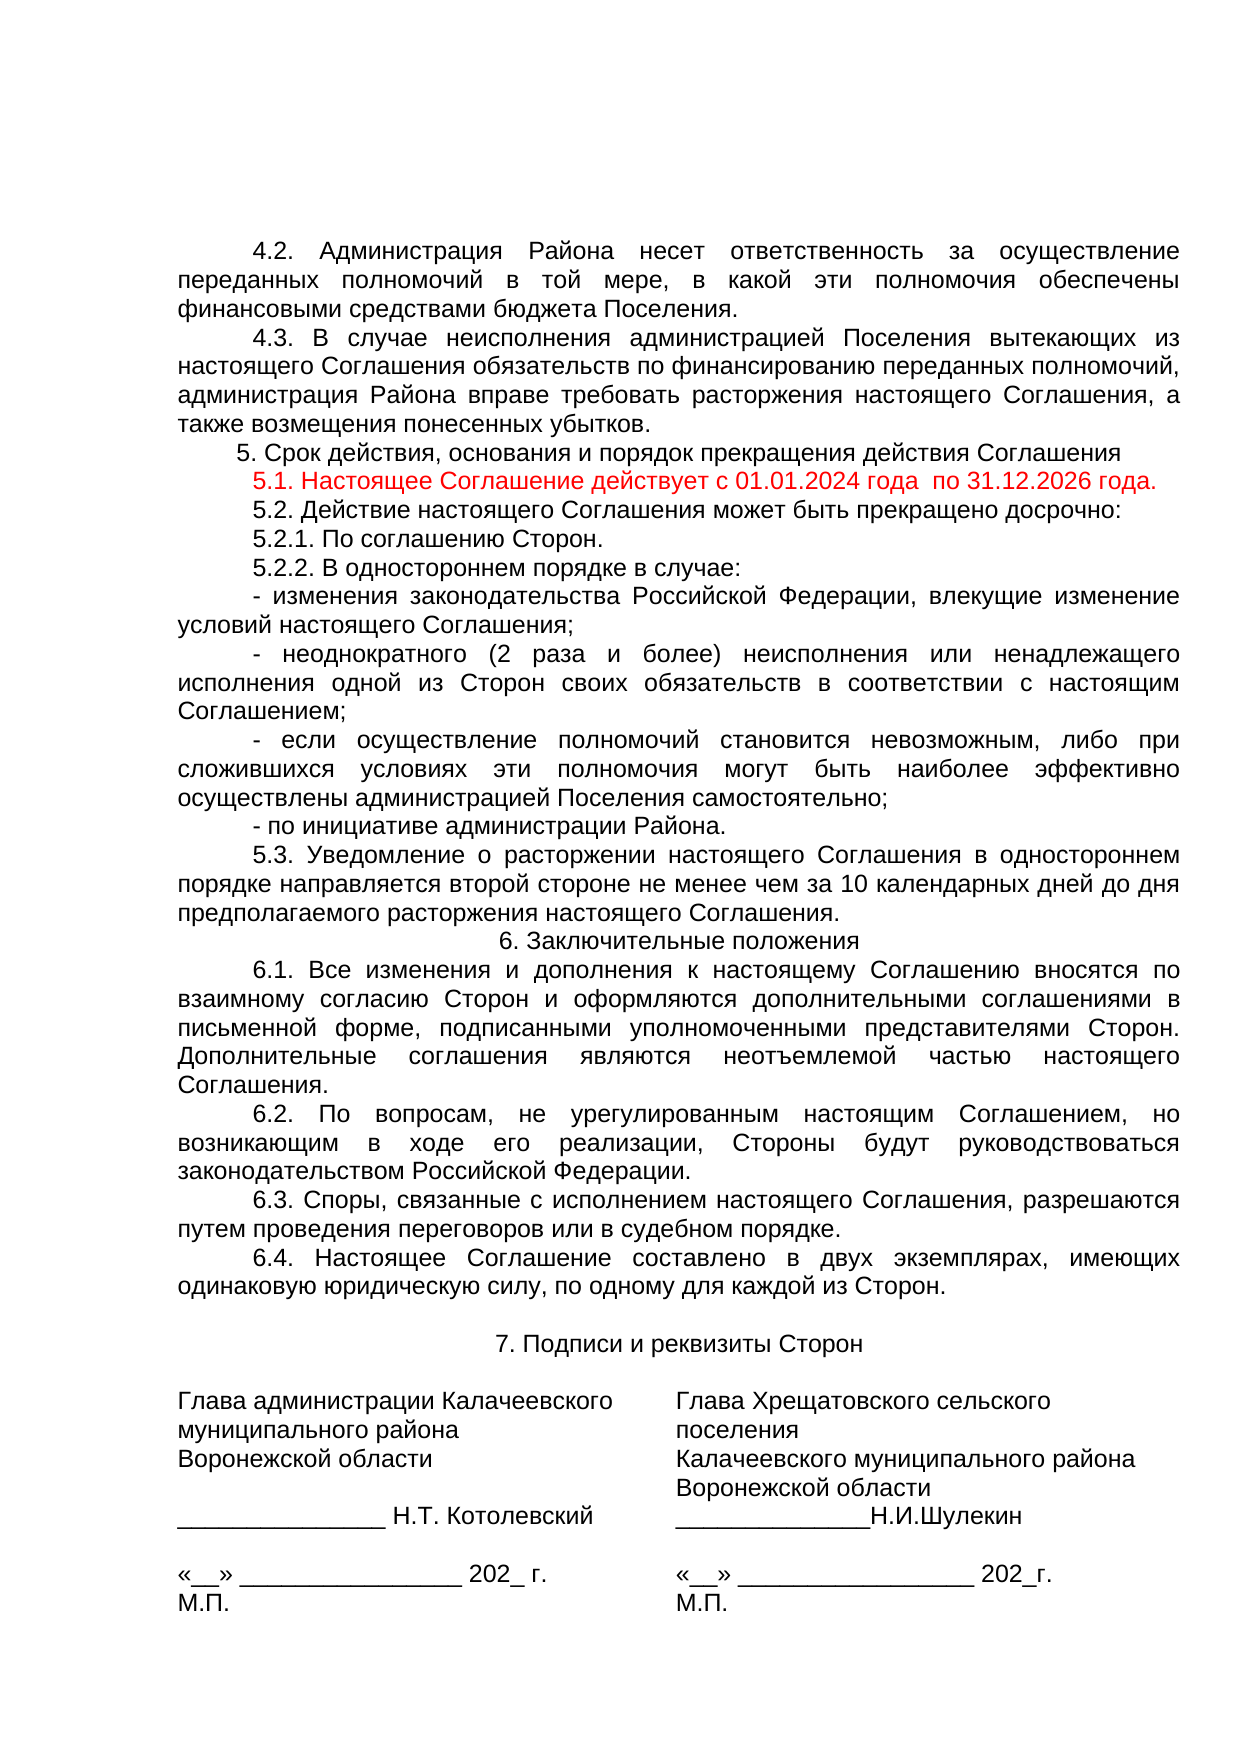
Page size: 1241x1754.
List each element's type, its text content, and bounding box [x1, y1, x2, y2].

text - по инициативе администрации Района. [177, 811, 1181, 840]
text - неоднократного (2 раза и более) неисполнения или ненадлежащего исполнения одной из Сторон своих обязательств в соответствии с настоящим Соглашением; [177, 639, 1181, 725]
text 5. Срок действия, основания и порядок прекращения действия Соглашения [177, 437, 1181, 466]
text 6. Заключительные положения [177, 926, 1181, 955]
text 5.1. Настоящее Соглашение действует с 01.01.2024 года по 31.12.2026 года. [177, 466, 1181, 495]
text 4.2. Администрация Района несет ответственность за осуществление переданных полномочий в той мере, в какой эти полномочия обеспечены финансовыми средствами бюджета Поселения. [177, 236, 1181, 322]
text 5.2.2. В одностороннем порядке в случае: [177, 552, 1181, 581]
text 6.1. Все изменения и дополнения к настоящему Соглашению вносятся по взаимному согласию Сторон и оформляются дополнительными соглашениями в письменной форме, подписанными уполномоченными представителями Сторон. Дополнительные соглашения являются неотъемлемой частью настоящего Соглашения. [177, 955, 1181, 1099]
text 5.2. Действие настоящего Соглашения может быть прекращено досрочно: [177, 495, 1181, 524]
text - если осуществление полномочий становится невозможным, либо при сложившихся условиях эти полномочия могут быть наиболее эффективно осуществлены администрацией Поселения самостоятельно; [177, 725, 1181, 811]
text 5.3. Уведомление о расторжении настоящего Соглашения в одностороннем порядке направляется второй стороне не менее чем за 10 календарных дней до дня предполагаемого расторжения настоящего Соглашения. [177, 840, 1181, 926]
text 5.2.1. По соглашению Сторон. [177, 524, 1181, 552]
text 6.3. Споры, связанные с исполнением настоящего Соглашения, разрешаются путем проведения переговоров или в судебном порядке. [177, 1185, 1181, 1242]
text 6.4. Настоящее Соглашение составлено в двух экземплярах, имеющих одинаковую юридическую силу, по одному для каждой из Сторон. [177, 1242, 1181, 1300]
table_header Глава администрации Калачеевского муниципального района Воронежской области _______________ Н.Т. Котолевский «__» ________________ 202_ г. М.П. [166, 1386, 664, 1616]
text 7. Подписи и реквизиты Сторон [177, 1329, 1181, 1357]
table_header Глава Хрещатовского сельского поселения Калачеевского муниципального района Воронежской области ______________Н.И.Шулекин «__» _________________ 202_г. М.П. [664, 1386, 1163, 1616]
text - изменения законодательства Российской Федерации, влекущие изменение условий настоящего Соглашения; [177, 581, 1181, 639]
text 4.3. В случае неисполнения администрацией Поселения вытекающих из настоящего Соглашения обязательств по финансированию переданных полномочий, администрация Района вправе требовать расторжения настоящего Соглашения, а также возмещения понесенных убытков. [177, 322, 1181, 437]
text 6.2. По вопросам, не урегулированным настоящим Соглашением, но возникающим в ходе его реализации, Стороны будут руководствоваться законодательством Российской Федерации. [177, 1099, 1181, 1185]
